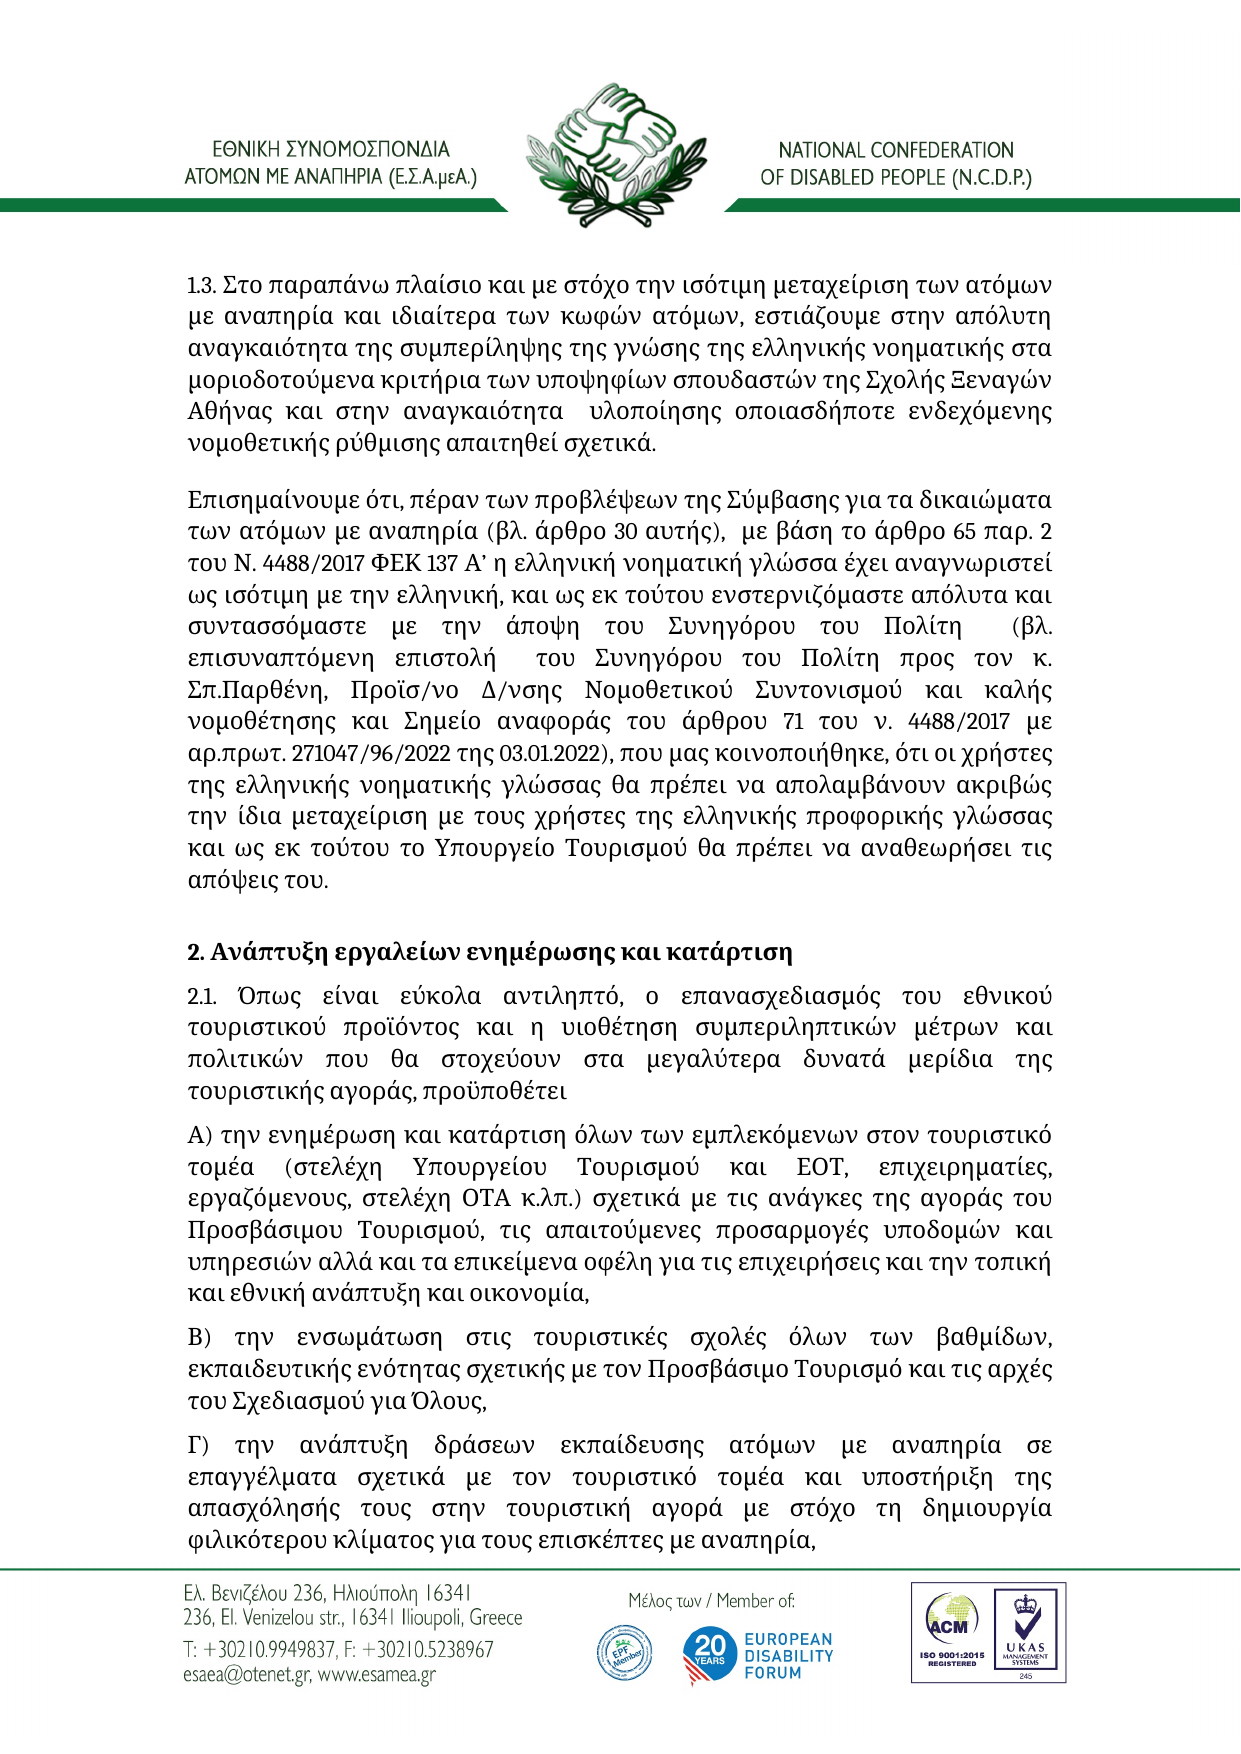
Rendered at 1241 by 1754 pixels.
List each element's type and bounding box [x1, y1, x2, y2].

picture [0, 1555, 1240, 1737]
picture [0, 29, 1240, 266]
